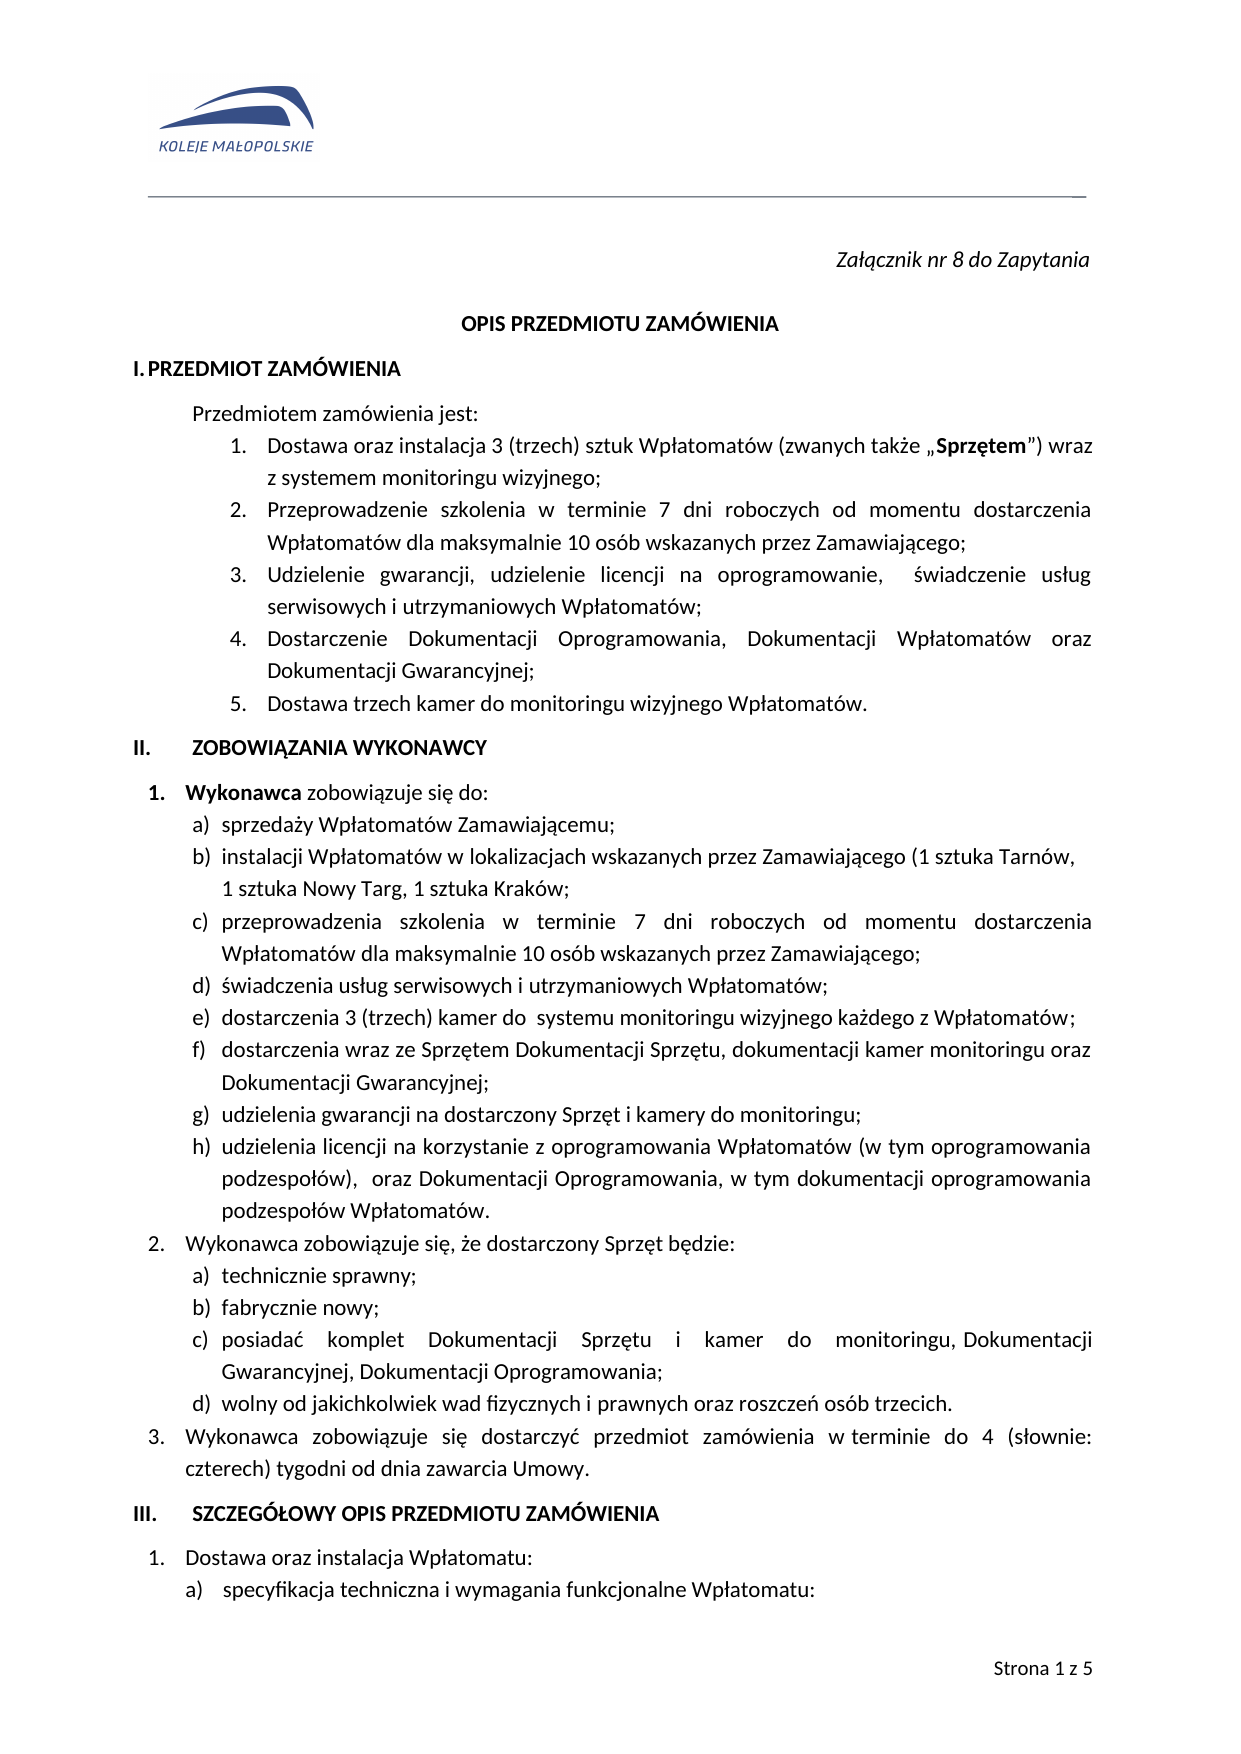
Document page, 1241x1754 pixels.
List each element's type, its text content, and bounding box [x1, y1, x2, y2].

list świadczenia usług serwisowych i utrzymaniowych Wpłatomatów; [192, 971, 1093, 999]
text Załącznik nr 8 do Zapytania [148, 245, 1093, 273]
list wolny od jakichkolwiek wad fizycznych i prawnych oraz roszczeń osób trzecich. [192, 1389, 1093, 1418]
list dostarczenia 3 (trzech) kamer do systemu monitoringu wizyjnego każdego z Wpłatomatów; [192, 1003, 1093, 1031]
list Wykonawca zobowiązuje się dostarczyć przedmiot zamówienia w terminie do 4 (słownie: czterech) tygodni od dnia zawarcia Umowy. [148, 1422, 1093, 1482]
list udzielenia gwarancji na dostarczony Sprzęt i kamery do monitoringu; [192, 1100, 1093, 1128]
picture [147, 73, 321, 162]
list dostarczenia wraz ze Sprzętem Dokumentacji Sprzętu, dokumentacji kamer monitoringu oraz Dokumentacji Gwarancyjnej; [192, 1036, 1093, 1096]
list Wykonawca zobowiązuje się, że dostarczony Sprzęt będzie: [148, 1229, 1093, 1257]
list fabrycznie nowy; [192, 1293, 1093, 1321]
list instalacji Wpłatomatów w lokalizacjach wskazanych przez Zamawiającego (1 sztuka Tarnów, [192, 842, 1093, 870]
text Opis Przedmiotu Zamówienia [148, 309, 1093, 338]
list Dostarczenie Dokumentacji Oprogramowania, Dokumentacji Wpłatomatów oraz Dokumentacji Gwarancyjnej; [229, 624, 1093, 684]
list Zobowiązania Wykonawcy [133, 733, 1093, 761]
list Przeprowadzenie szkolenia w terminie 7 dni roboczych od momentu dostarczenia Wpłatomatów dla maksymalnie 10 osób wskazanych przez Zamawiającego; [229, 496, 1093, 556]
list technicznie sprawny; [192, 1261, 1093, 1289]
list Udzielenie gwarancji, udzielenie licencji na oprogramowanie, świadczenie usług serwisowych i utrzymaniowych Wpłatomatów; [229, 560, 1093, 620]
list udzielenia licencji na korzystanie z oprogramowania Wpłatomatów (w tym oprogramowania podzespołów), oraz Dokumentacji Oprogramowania, w tym dokumentacji oprogramowania podzespołów Wpłatomatów. [192, 1132, 1093, 1224]
list SZCZEGÓŁOWY OPIS PRZEDMIOTU ZAMÓWIENIA [133, 1499, 1093, 1527]
list Przedmiot zamówienia [133, 354, 1093, 382]
list Dostawa trzech kamer do monitoringu wizyjnego Wpłatomatów. [229, 689, 1093, 717]
list sprzedaży Wpłatomatów Zamawiającemu; [192, 810, 1093, 838]
list specyfikacja techniczna i wymagania funkcjonalne Wpłatomatu: [185, 1576, 1093, 1603]
list Dostawa oraz instalacja Wpłatomatu: [148, 1543, 1093, 1571]
list posiadać komplet Dokumentacji Sprzętu i kamer do monitoringu, Dokumentacji Gwarancyjnej, Dokumentacji Oprogramowania; [192, 1325, 1093, 1385]
list przeprowadzenia szkolenia w terminie 7 dni roboczych od momentu dostarczenia Wpłatomatów dla maksymalnie 10 osób wskazanych przez Zamawiającego; [192, 907, 1093, 967]
list 1 sztuka Nowy Targ, 1 sztuka Kraków; [221, 874, 1093, 903]
list Wykonawca zobowiązuje się do: [148, 778, 1093, 806]
text Przedmiotem zamówienia jest: [192, 399, 1093, 427]
list Dostawa oraz instalacja 3 (trzech) sztuk Wpłatomatów (zwanych także „Sprzętem”) wraz z systemem monitoringu wizyjnego; [229, 431, 1093, 491]
